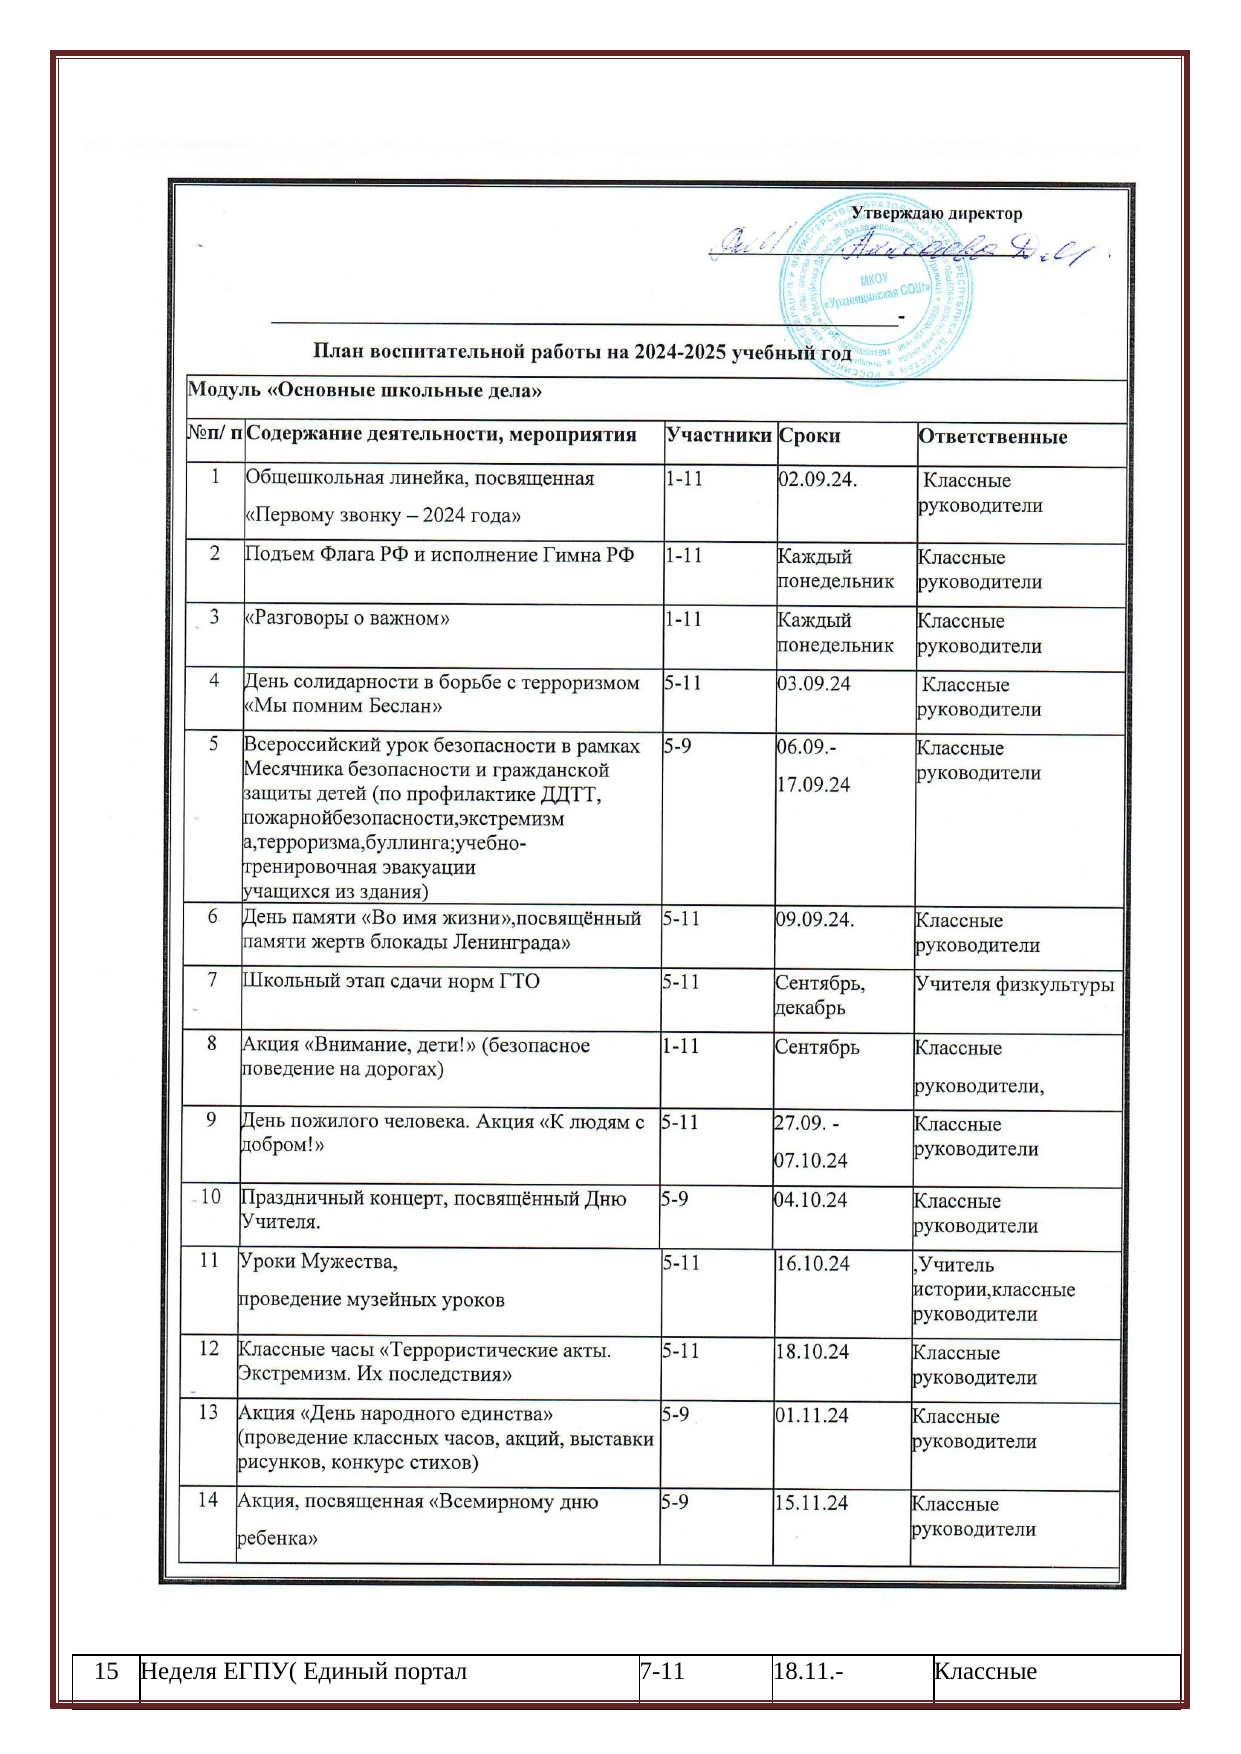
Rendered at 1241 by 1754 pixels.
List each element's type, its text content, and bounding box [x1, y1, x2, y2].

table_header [141, 1656, 639, 1700]
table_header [935, 1656, 1180, 1700]
picture [73, 113, 1152, 1639]
table_header 18.11.- 22.11.24 [773, 1656, 933, 1700]
table_header 15 [73, 1656, 139, 1700]
table_header 7-11 [640, 1656, 772, 1700]
